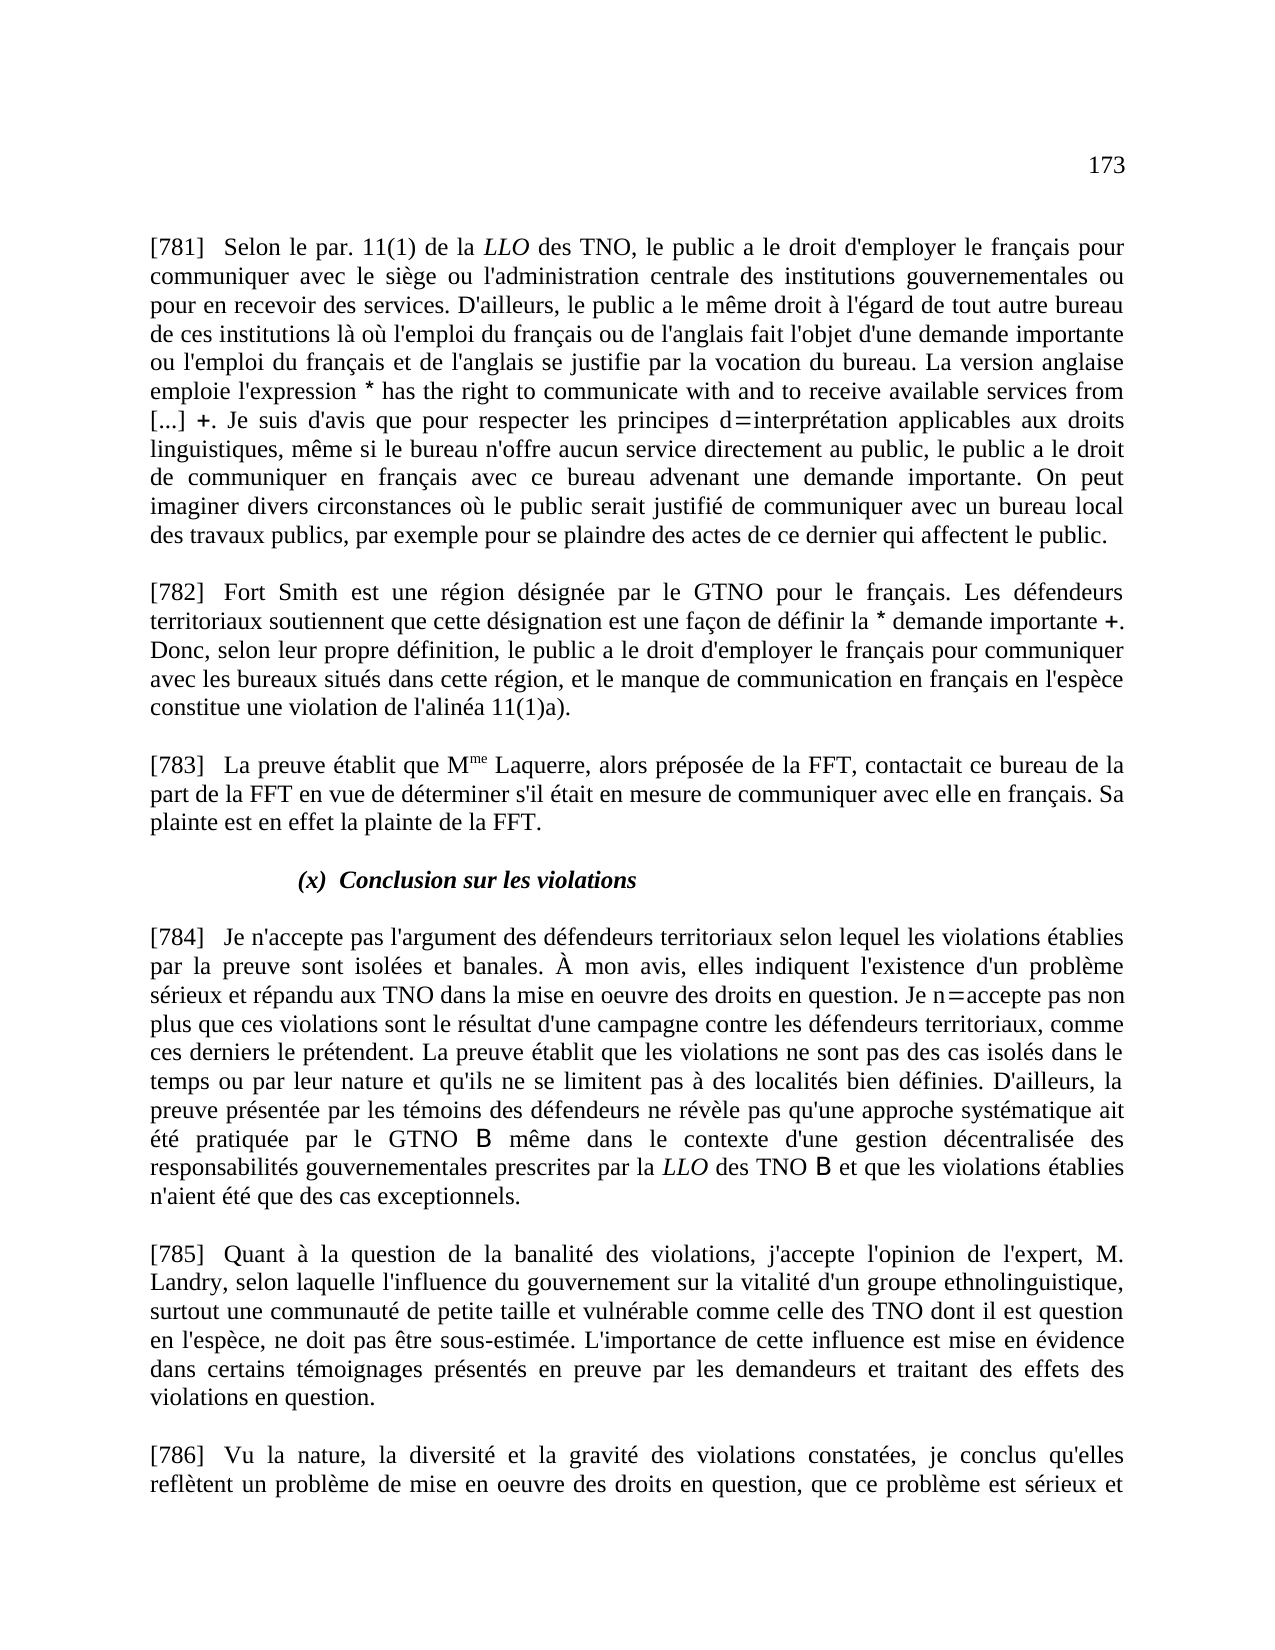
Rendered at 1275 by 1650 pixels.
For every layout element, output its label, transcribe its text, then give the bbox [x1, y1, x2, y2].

text Fort Smith est une région désignée par le GTNO pour le français. Les défendeurs territoriaux soutiennent que cette désignation est une façon de définir la demande importante . Donc, selon leur propre définition, le public a le droit d'employer le français pour communiquer avec les bureaux situés dans cette région, et le manque de communication en français en l'espèce constitue une violation de l'alinéa 11(1)a). [150, 577, 1125, 721]
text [150, 1440, 1125, 1497]
text (x) Conclusion sur les violations [150, 865, 1134, 894]
text Je n'accepte pas l'argument des défendeurs territoriaux selon lequel les violations établies par la preuve sont isolées et banales. À mon avis, elles indiquent l'existence d'un problème sérieux et répandu aux TNO dans la mise en oeuvre des droits en question. Je naccepte pas non plus que ces violations sont le résultat d'une campagne contre les défendeurs territoriaux, comme ces derniers le prétendent. La preuve établit que les violations ne sont pas des cas isolés dans le temps ou par leur nature et qu'ils ne se limitent pas à des localités bien définies. D'ailleurs, la preuve présentée par les témoins des défendeurs ne révèle pas qu'une approche systématique ait été pratiquée par le GTNO même dans le contexte d'une gestion décentralisée des responsabilités gouvernementales prescrites par la LLO des TNO et que les violations établies n'aient été que des cas exceptionnels. [150, 922, 1125, 1210]
text La preuve établit que Mme Laquerre, alors préposée de la FFT, contactait ce bureau de la part de la FFT en vue de déterminer s'il était en mesure de communiquer avec elle en français. Sa plainte est en effet la plainte de la FFT. [150, 750, 1125, 836]
text Selon le par. 11(1) de la LLO des TNO, le public a le droit d'employer le français pour communiquer avec le siège ou l'administration centrale des institutions gouvernementales ou pour en recevoir des services. D'ailleurs, le public a le même droit à l'égard de tout autre bureau de ces institutions là où l'emploi du français ou de l'anglais fait l'objet d'une demande importante ou l'emploi du français et de l'anglais se justifie par la vocation du bureau. La version anglaise emploie l'expression has the right to communicate with and to receive available services from [...] . Je suis d'avis que pour respecter les principes dinterprétation applicables aux droits linguistiques, même si le bureau n'offre aucun service directement au public, le public a le droit de communiquer en français avec ce bureau advenant une demande importante. On peut imaginer divers circonstances où le public serait justifié de communiquer avec un bureau local des travaux publics, par exemple pour se plaindre des actes de ce dernier qui affectent le public. [150, 232, 1125, 549]
text Quant à la question de la banalité des violations, j'accepte l'opinion de l'expert, M. Landry, selon laquelle l'influence du gouvernement sur la vitalité d'un groupe ethnolinguistique, surtout une communauté de petite taille et vulnérable comme celle des TNO dont il est question en l'espèce, ne doit pas être sous-estimée. L'importance de cette influence est mise en évidence dans certains témoignages présentés en preuve par les demandeurs et traitant des effets des violations en question. [150, 1239, 1125, 1411]
